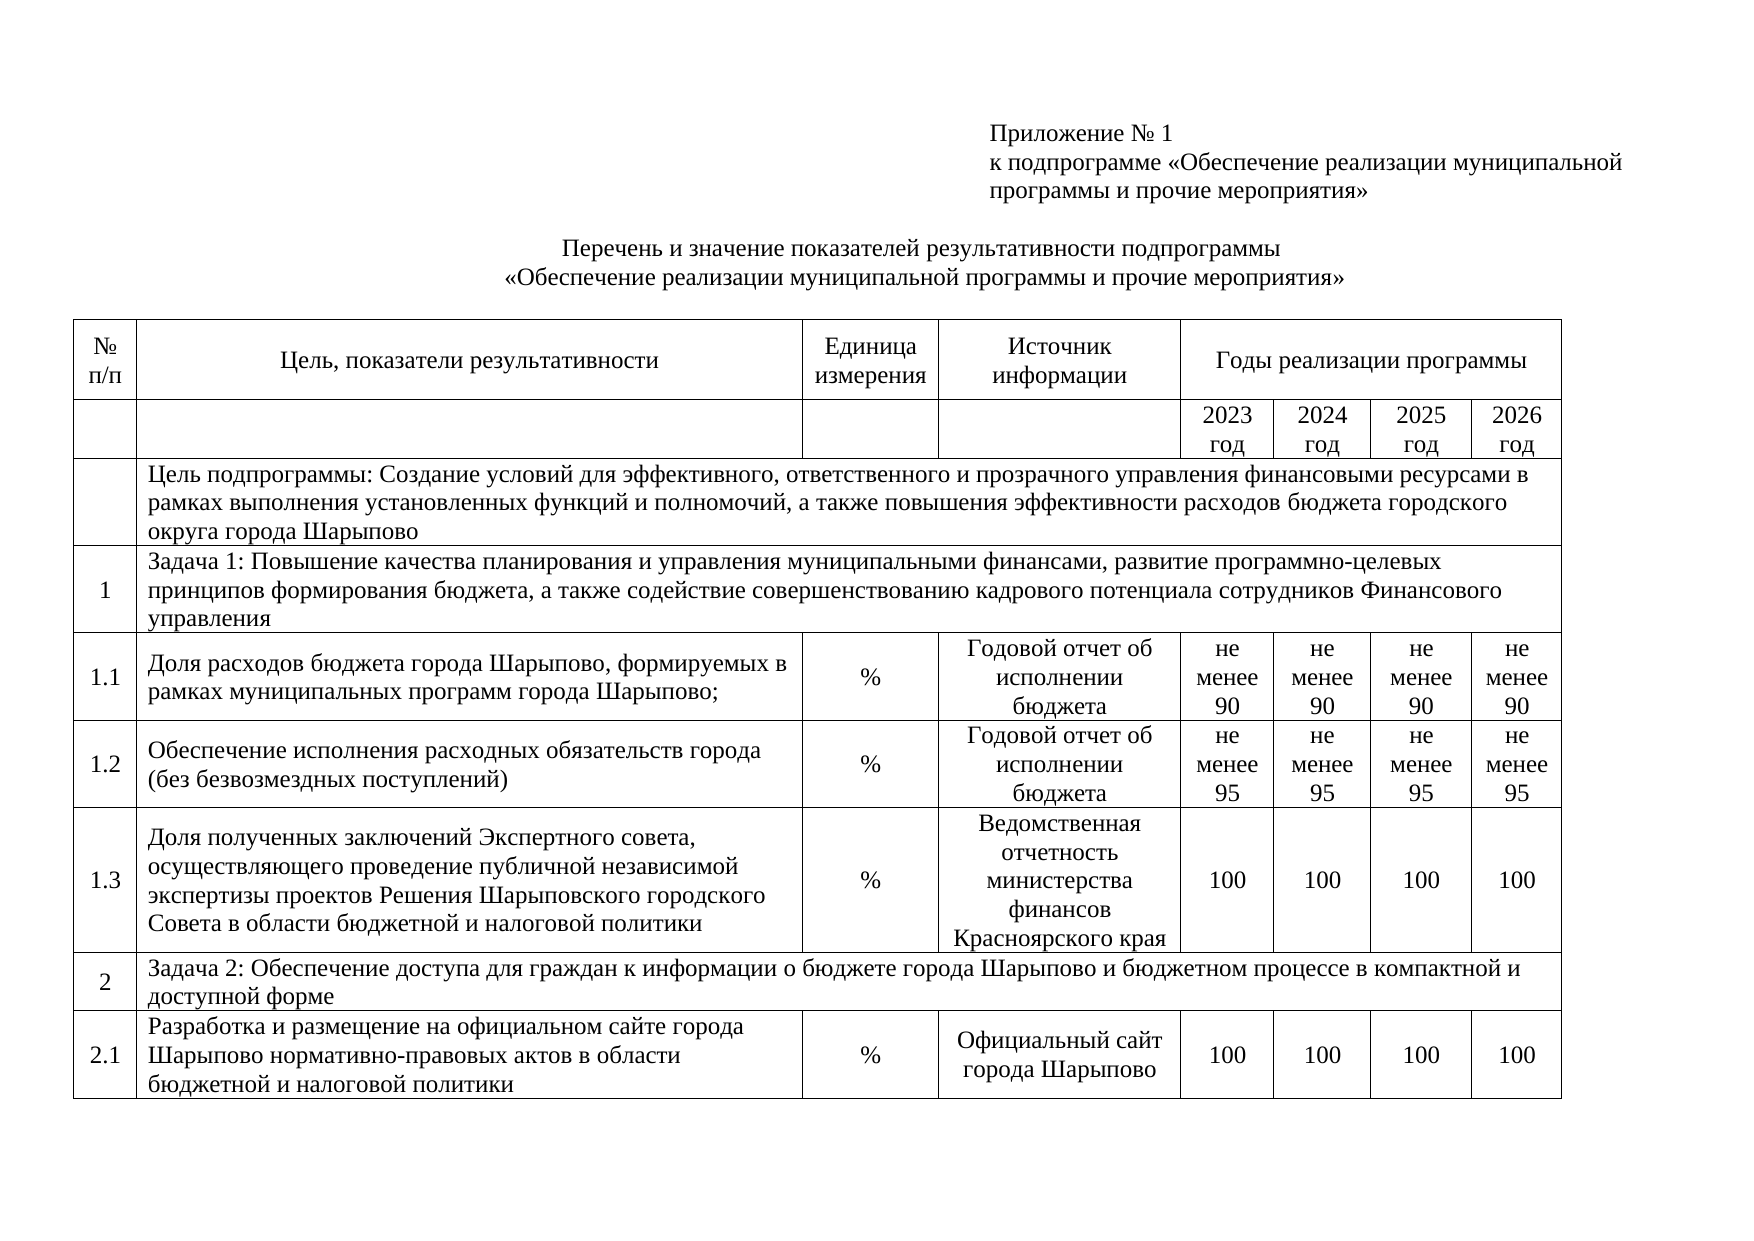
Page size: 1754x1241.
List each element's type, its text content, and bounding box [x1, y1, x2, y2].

table_cell 100 [1472, 808, 1561, 952]
table_cell не менее 90 [1274, 633, 1370, 719]
table_cell Годовой отчет об исполнении бюджета [939, 633, 1180, 719]
table_cell 2024 год [1274, 400, 1370, 458]
table_cell 1.2 [74, 721, 136, 807]
table_cell [939, 400, 1180, 458]
table_header Цель, показатели результативности [137, 320, 802, 399]
table_cell не менее 95 [1181, 721, 1273, 807]
table_cell 2026 год [1472, 400, 1561, 458]
table_cell Задача 1: Повышение качества планирования и управления муниципальными финансами, развитие программно-целевых принципов формирования бюджета, а также содействие совершенствованию кадрового потенциала сотрудников Финансового управления [137, 546, 1561, 632]
table_cell 1.1 [74, 633, 136, 719]
table_cell [803, 400, 938, 458]
table_cell Доля полученных заключений Экспертного совета, осуществляющего проведение публичной независимой экспертизы проектов Решения Шарыповского городского Совета в области бюджетной и налоговой политики [137, 808, 802, 952]
table_cell 100 [1472, 1011, 1561, 1097]
table_cell Обеспечение исполнения расходных обязательств города (без безвозмездных поступлений) [137, 721, 802, 807]
table_cell не менее 95 [1274, 721, 1370, 807]
table_cell 1.3 [74, 808, 136, 952]
table_header Годы реализации программы [1181, 320, 1561, 399]
table_cell 100 [1371, 1011, 1471, 1097]
table_cell [74, 400, 136, 458]
table_cell % [803, 633, 938, 719]
table_header Источник информации [939, 320, 1180, 399]
table_cell Ведомственная отчетность министерства финансов Красноярского края [939, 808, 1180, 952]
table_cell [74, 459, 136, 545]
table_header № п/п [74, 320, 136, 399]
table_cell % [803, 1011, 938, 1097]
table_cell Разработка и размещение на официальном сайте города Шарыпово нормативно-правовых актов в области бюджетной и налоговой политики [137, 1011, 802, 1097]
table_cell не менее 95 [1472, 721, 1561, 807]
table_cell Официальный сайт города Шарыпово [939, 1011, 1180, 1097]
table_cell не менее 90 [1371, 633, 1471, 719]
text Перечень и значение показателей результативности подпрограммы [177, 233, 1665, 262]
table_cell 100 [1181, 808, 1273, 952]
table_cell Доля расходов бюджета города Шарыпово, формируемых в рамках муниципальных программ города Шарыпово; [137, 633, 802, 719]
table_cell Задача 2: Обеспечение доступа для граждан к информации о бюджете города Шарыпово и бюджетном процессе в компактной и доступной форме [137, 953, 1561, 1010]
table_cell Цель подпрограммы: Создание условий для эффективного, ответственного и прозрачного управления финансовыми ресурсами в рамках выполнения установленных функций и полномочий, а также повышения эффективности расходов бюджета городского округа города Шарыпово [137, 459, 1561, 545]
table_cell не менее 90 [1181, 633, 1273, 719]
table_cell 1 [74, 546, 136, 632]
table_cell 2025 год [1371, 400, 1471, 458]
table_cell 2023 год [1181, 400, 1273, 458]
table_cell 2.1 [74, 1011, 136, 1097]
table_cell % [803, 808, 938, 952]
table_cell не менее 90 [1472, 633, 1561, 719]
table_cell 100 [1371, 808, 1471, 952]
table_cell % [803, 721, 938, 807]
table_cell 100 [1274, 1011, 1370, 1097]
text к подпрограмме «Обеспечение реализации муниципальной программы и прочие мероприятия» [989, 147, 1665, 204]
text Приложение № 1 [989, 118, 1665, 147]
table_cell 100 [1274, 808, 1370, 952]
text «Обеспечение реализации муниципальной программы и прочие мероприятия» [177, 262, 1665, 291]
table_header Единица измерения [803, 320, 938, 399]
table_cell 2 [74, 953, 136, 1010]
table_cell 100 [1181, 1011, 1273, 1097]
table_cell [137, 400, 802, 458]
table_cell не менее 95 [1371, 721, 1471, 807]
table_cell Годовой отчет об исполнении бюджета [939, 721, 1180, 807]
